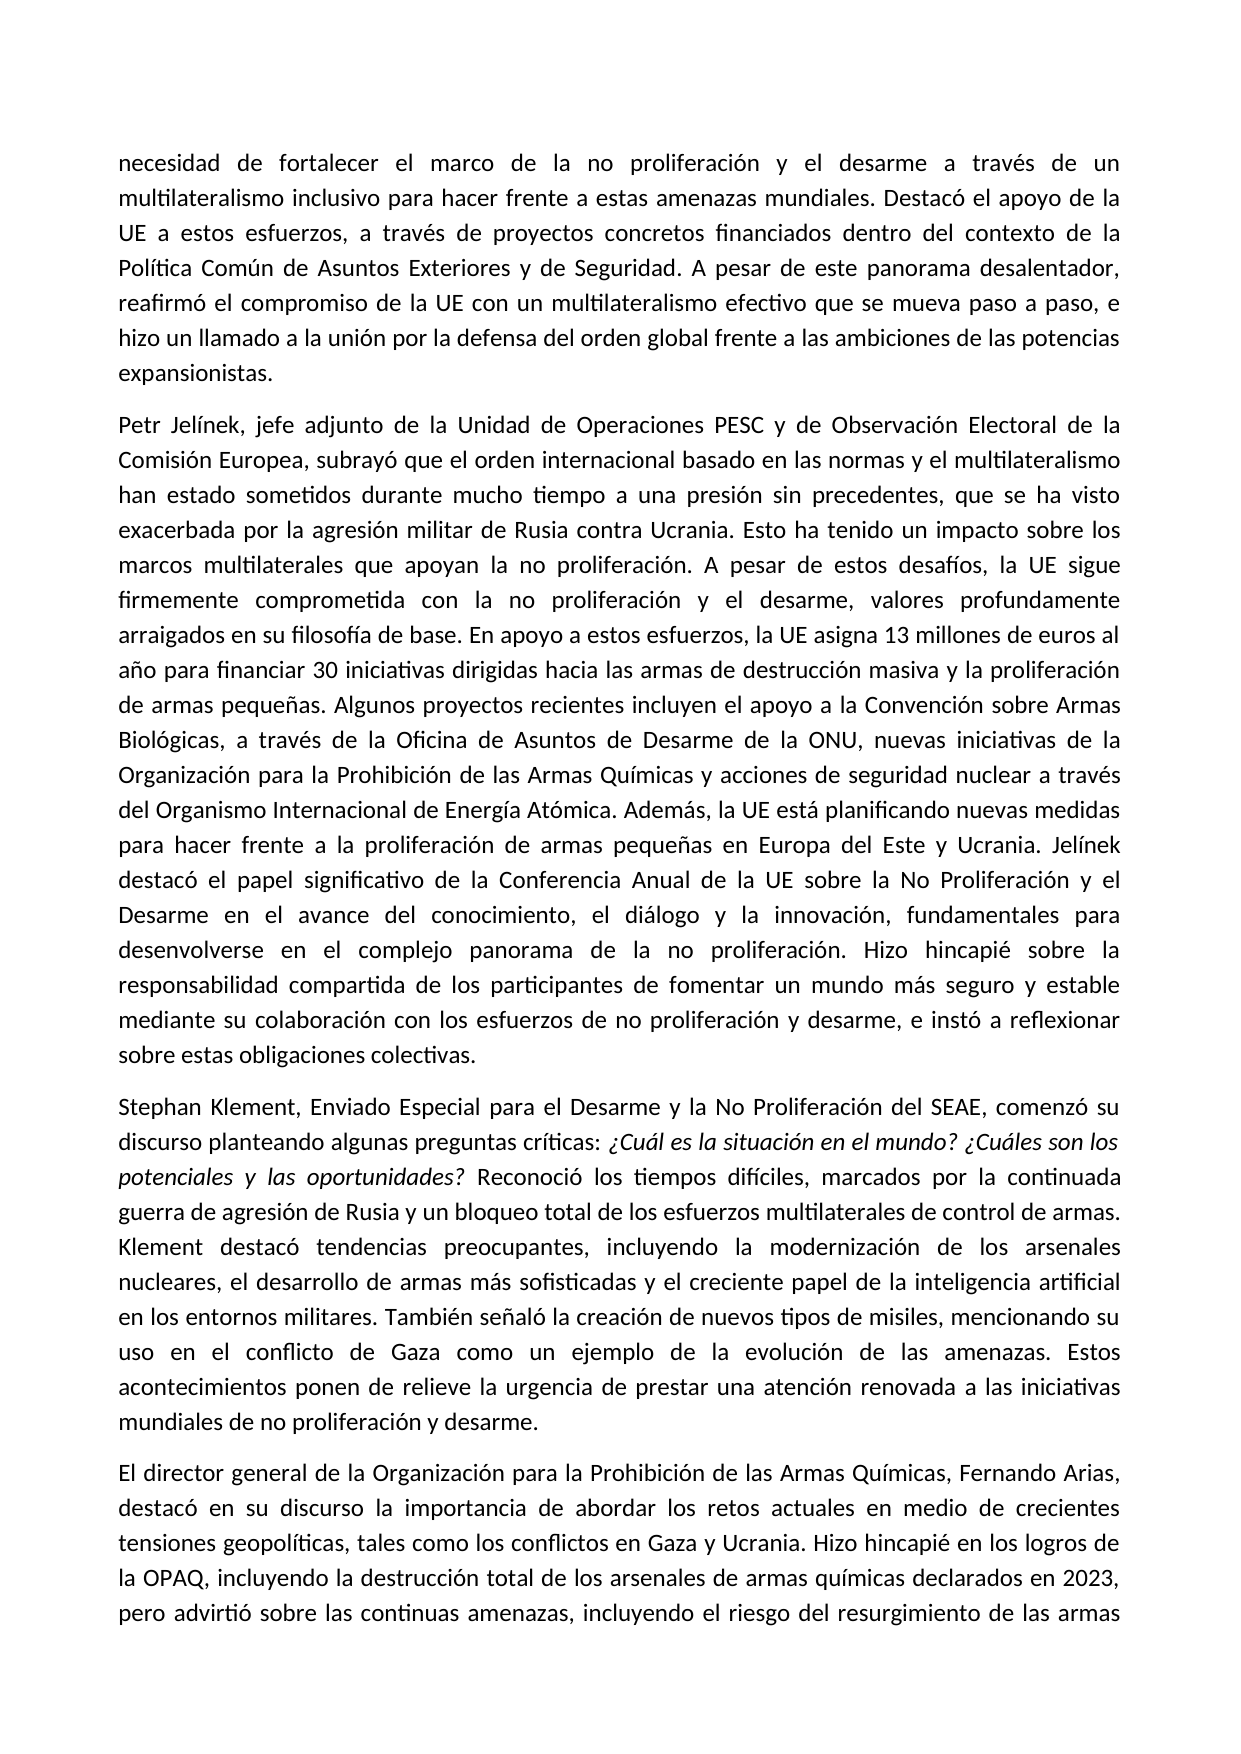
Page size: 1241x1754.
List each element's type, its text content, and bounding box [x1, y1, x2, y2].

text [118, 1458, 1122, 1628]
text Stephan Klement, Enviado Especial para el Desarme y la No Proliferación del SEAE, comenzó su discurso planteando algunas preguntas críticas: ¿Cuál es la situación en el mundo? ¿Cuáles son los potenciales y las oportunidades? Reconoció los tiempos difíciles, marcados por la continuada guerra de agresión de Rusia y un bloqueo total de los esfuerzos multilaterales de control de armas. Klement destacó tendencias preocupantes, incluyendo la modernización de los arsenales nucleares, el desarrollo de armas más sofisticadas y el creciente papel de la inteligencia artificial en los entornos militares. También señaló la creación de nuevos tipos de misiles, mencionando su uso en el conflicto de Gaza como un ejemplo de la evolución de las amenazas. Estos acontecimientos ponen de relieve la urgencia de prestar una atención renovada a las iniciativas mundiales de no proliferación y desarme. [118, 1091, 1122, 1436]
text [118, 148, 1122, 388]
text Petr Jelínek, jefe adjunto de la Unidad de Operaciones PESC y de Observación Electoral de la Comisión Europea, subrayó que el orden internacional basado en las normas y el multilateralismo han estado sometidos durante mucho tiempo a una presión sin precedentes, que se ha visto exacerbada por la agresión militar de Rusia contra Ucrania. Esto ha tenido un impacto sobre los marcos multilaterales que apoyan la no proliferación. A pesar de estos desafíos, la UE sigue firmemente comprometida con la no proliferación y el desarme, valores profundamente arraigados en su filosofía de base. En apoyo a estos esfuerzos, la UE asigna 13 millones de euros al año para financiar 30 iniciativas dirigidas hacia las armas de destrucción masiva y la proliferación de armas pequeñas. Algunos proyectos recientes incluyen el apoyo a la Convención sobre Armas Biológicas, a través de la Oficina de Asuntos de Desarme de la ONU, nuevas iniciativas de la Organización para la Prohibición de las Armas Químicas y acciones de seguridad nuclear a través del Organismo Internacional de Energía Atómica. Además, la UE está planificando nuevas medidas para hacer frente a la proliferación de armas pequeñas en Europa del Este y Ucrania. Jelínek destacó el papel significativo de la Conferencia Anual de la UE sobre la No Proliferación y el Desarme en el avance del conocimiento, el diálogo y la innovación, fundamentales para desenvolverse en el complejo panorama de la no proliferación. Hizo hincapié sobre la responsabilidad compartida de los participantes de fomentar un mundo más seguro y estable mediante su colaboración con los esfuerzos de no proliferación y desarme, e instó a reflexionar sobre estas obligaciones colectivas. [118, 409, 1122, 1070]
